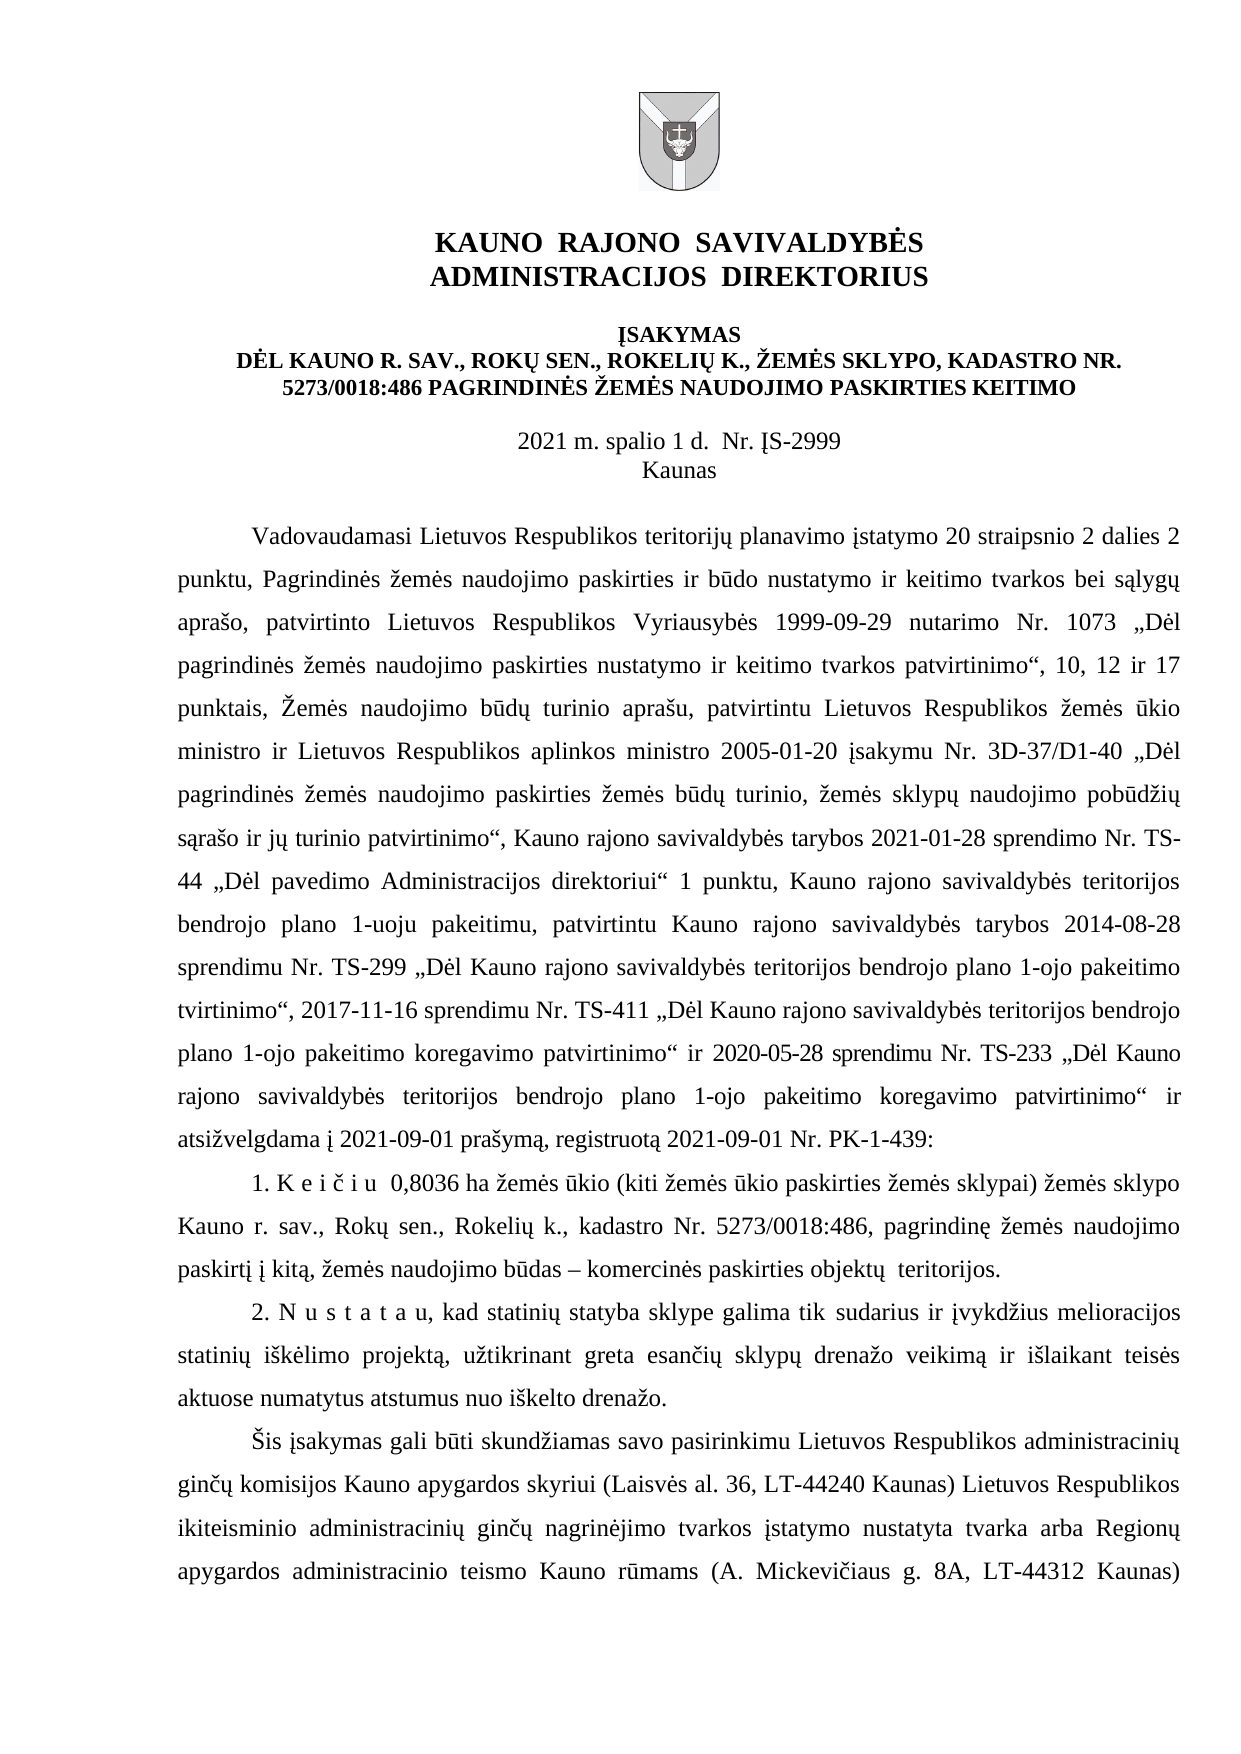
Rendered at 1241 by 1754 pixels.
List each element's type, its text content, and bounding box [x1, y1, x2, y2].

picture [638, 92, 720, 191]
text Kaunas [177, 455, 1181, 484]
text Vadovaudamasi Lietuvos Respublikos teritorijų planavimo įstatymo 20 straipsnio 2 dalies 2 punktu, Pagrindinės žemės naudojimo paskirties ir būdo nustatymo ir keitimo tvarkos bei sąlygų aprašo, patvirtinto Lietuvos Respublikos Vyriausybės 1999-09-29 nutarimo Nr. 1073 „Dėl pagrindinės žemės naudojimo paskirties nustatymo ir keitimo tvarkos patvirtinimo“, 10, 12 ir 17 punktais, Žemės naudojimo būdų turinio aprašu, patvirtintu Lietuvos Respublikos žemės ūkio ministro ir Lietuvos Respublikos aplinkos ministro 2005-01-20 įsakymu Nr. 3D-37/D1-40 „Dėl pagrindinės žemės naudojimo paskirties žemės būdų turinio, žemės sklypų naudojimo pobūdžių sąrašo ir jų turinio patvirtinimo“, Kauno rajono savivaldybės tarybos 2021-01-28 sprendimo Nr. TS-44 „Dėl pavedimo Administracijos direktoriui“ 1 punktu, Kauno rajono savivaldybės teritorijos bendrojo plano 1-uoju pakeitimu, patvirtintu Kauno rajono savivaldybės tarybos 2014-08-28 sprendimu Nr. TS-299 „Dėl Kauno rajono savivaldybės teritorijos bendrojo plano 1-ojo pakeitimo tvirtinimo“, 2017-11-16 sprendimu Nr. TS-411 „Dėl Kauno rajono savivaldybės teritorijos bendrojo plano 1-ojo pakeitimo koregavimo patvirtinimo“ ir 2020-05-28 sprendimu Nr. TS-233 „Dėl Kauno rajono savivaldybės teritorijos bendrojo plano 1-ojo pakeitimo koregavimo patvirtinimo“ ir atsižvelgdama į 2021-09-01 prašymą, registruotą 2021-09-01 Nr. PK-1-439: [177, 521, 1181, 1153]
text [177, 1426, 1181, 1584]
text ĮSAKYMAS [177, 321, 1181, 347]
text 1. K e i č i u 0,8036 ha žemės ūkio (kiti žemės ūkio paskirties žemės sklypai) žemės sklypo Kauno r. sav., Rokų sen., Rokelių k., kadastro Nr. 5273/0018:486, pagrindinę žemės naudojimo paskirtį į kitą, žemės naudojimo būdas – komercinės paskirties objektų teritorijos. [177, 1168, 1181, 1283]
text 2. N u s t a t a u, kad statinių statyba sklype galima tik sudarius ir įvykdžius melioracijos statinių iškėlimo projektą, užtikrinant greta esančių sklypų drenažo veikimą ir išlaikant teisės aktuose numatytus atstumus nuo iškelto drenažo. [177, 1297, 1181, 1412]
text 2021 m. spalio 1 d. Nr. ĮS-2999 [177, 426, 1181, 455]
text DĖL KAUNO R. SAV., ROKŲ SEN., ROKELIŲ K., ŽEMĖS SKLYPO, KADASTRO NR. 5273/0018:486 PAGRINDINĖS ŽEMĖS NAUDOJIMO PASKIRTIES KEITIMO [177, 347, 1181, 400]
